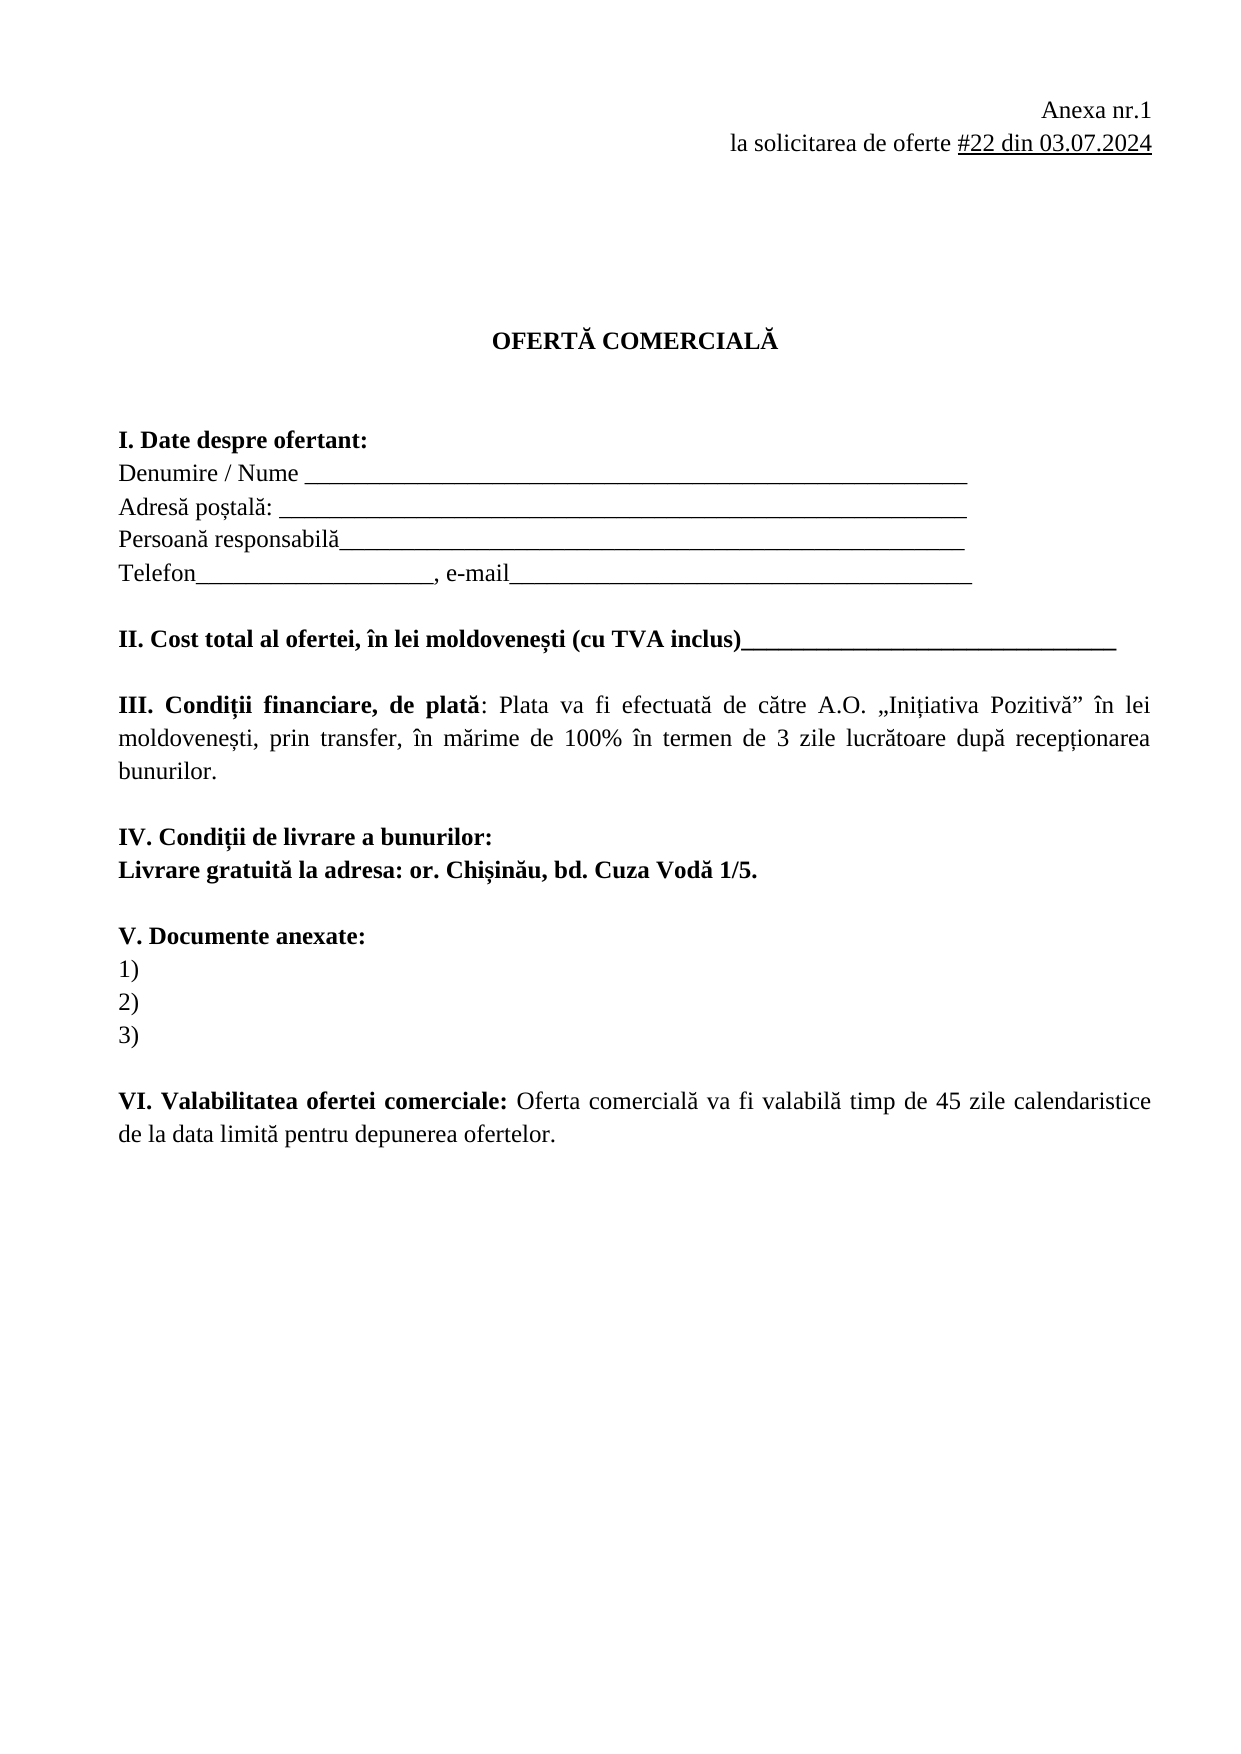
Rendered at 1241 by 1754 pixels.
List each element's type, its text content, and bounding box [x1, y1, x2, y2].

text Denumire / Nume _____________________________________________________ [118, 458, 1152, 487]
text 3) [87, 1020, 1152, 1049]
text I. Date despre ofertant: [118, 426, 1152, 454]
text V. Documente anexate: [118, 921, 1152, 949]
text IV. Condiții de livrare a bunurilor: [118, 822, 1152, 851]
text OFERTĂ COMERCIALĂ [118, 326, 1152, 355]
text 1) [87, 954, 1152, 983]
text III. Condiții financiare, de plată: Plata va fi efectuată de către A.O. „Inițiativa Pozitivă” în lei moldovenești, prin transfer, în mărime de 100% în termen de 3 zile lucrătoare după recepționarea bunurilor. [118, 690, 1152, 784]
text II. Cost total al ofertei, în lei moldovenești (cu TVA inclus)______________________________ [118, 624, 1152, 652]
text 2) [87, 987, 1152, 1016]
text Livrare gratuită la adresa: or. Chișinău, bd. Cuza Vodă 1/5. [118, 855, 1152, 883]
text Persoană responsabilă__________________________________________________ [118, 524, 1152, 553]
text Telefon___________________, e-mail_____________________________________ [118, 558, 1152, 586]
text Adresă poștală: _______________________________________________________ [118, 492, 1152, 520]
text Anexa nr.1 [118, 95, 1152, 124]
text la solicitarea de oferte #22 din 03.07.2024 [118, 128, 1152, 157]
text VI. Valabilitatea ofertei comerciale: Oferta comercială va fi valabilă timp de 45 zile calendaristice de la data limită pentru depunerea ofertelor. [118, 1086, 1152, 1148]
